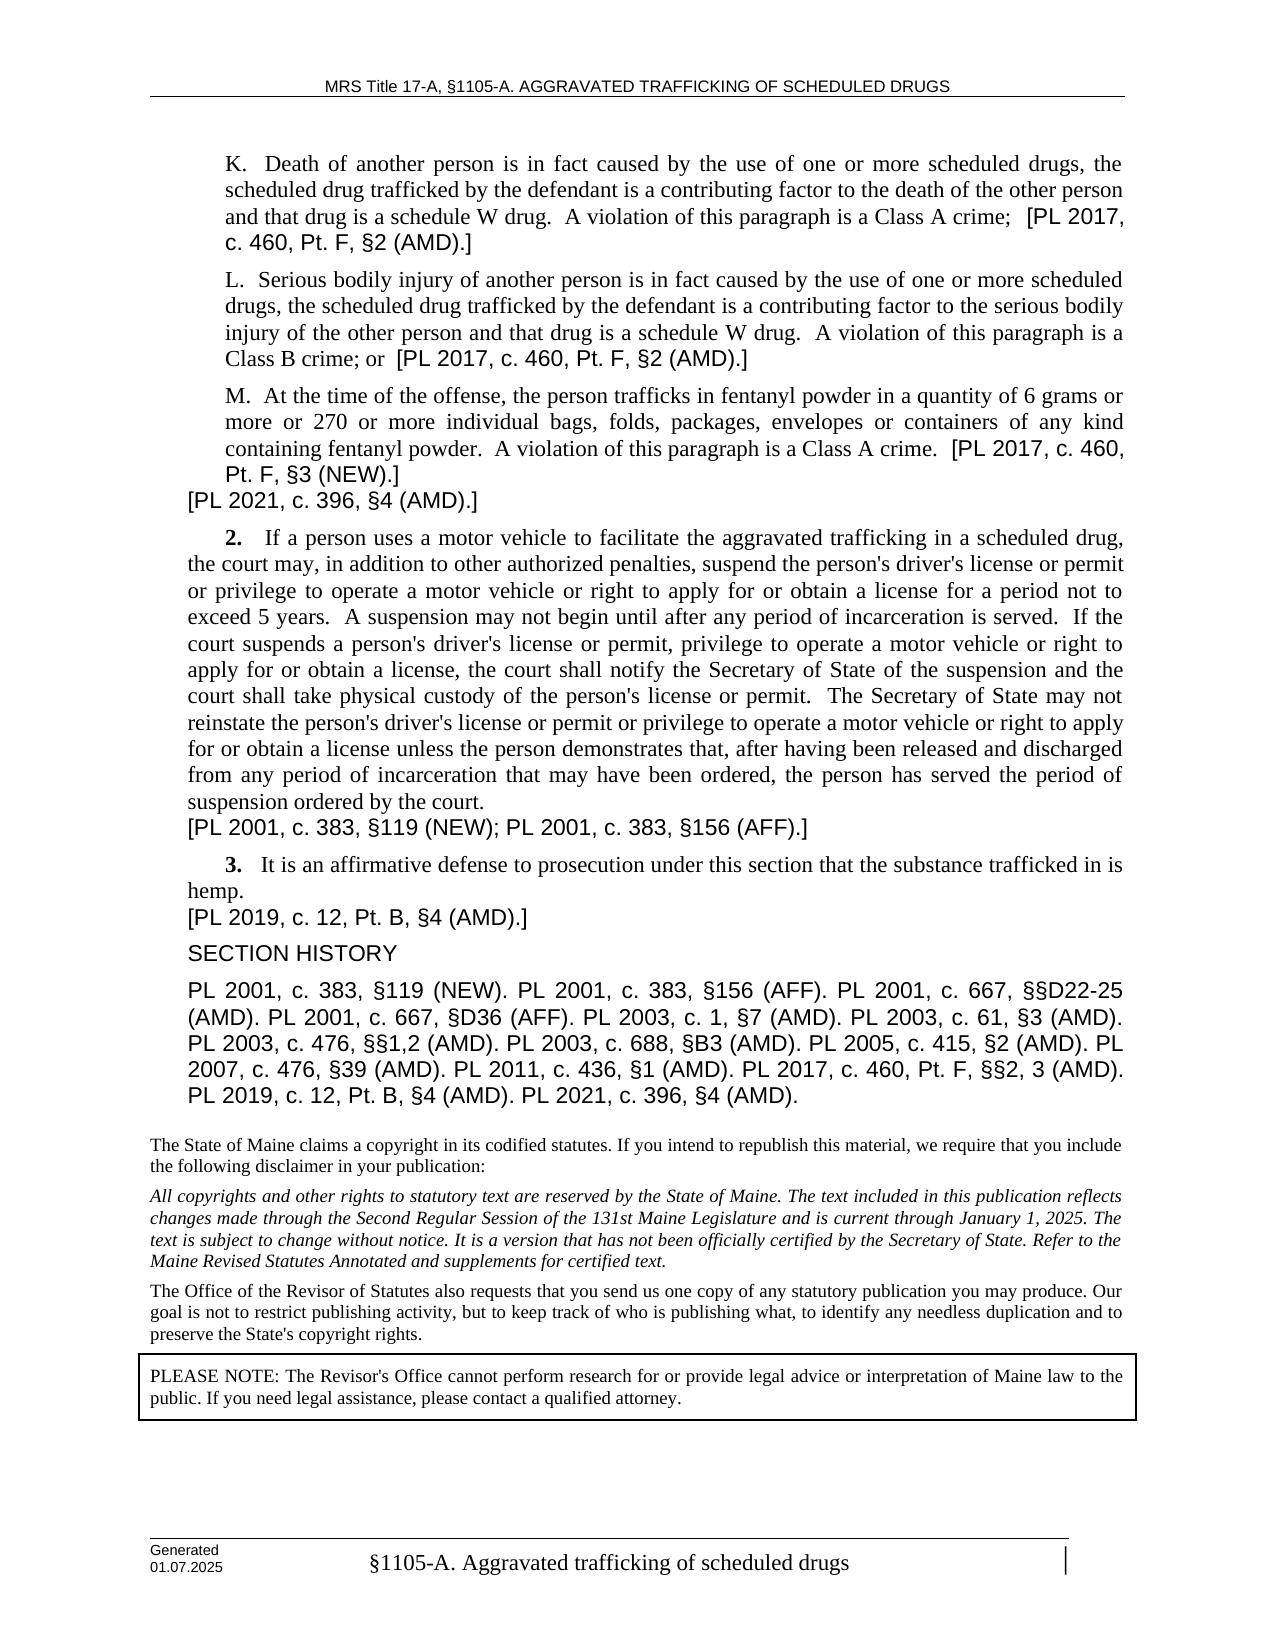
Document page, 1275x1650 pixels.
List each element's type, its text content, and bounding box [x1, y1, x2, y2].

text PL 2001, c. 383, §119 (NEW). PL 2001, c. 383, §156 (AFF). PL 2001, c. 667, §§D22-25 (AMD). PL 2001, c. 667, §D36 (AFF). PL 2003, c. 1, §7 (AMD). PL 2003, c. 61, §3 (AMD). PL 2003, c. 476, §§1,2 (AMD). PL 2003, c. 688, §B3 (AMD). PL 2005, c. 415, §2 (AMD). PL 2007, c. 476, §39 (AMD). PL 2011, c. 436, §1 (AMD). PL 2017, c. 460, Pt. F, §§2, 3 (AMD). PL 2019, c. 12, Pt. B, §4 (AMD). PL 2021, c. 396, §4 (AMD). [187, 977, 1125, 1109]
text [PL 2021, c. 396, §4 (AMD).] [187, 487, 1125, 514]
text L. Serious bodily injury of another person is in fact caused by the use of one or more scheduled drugs, the scheduled drug trafficked by the defendant is a contributing factor to the serious bodily injury of the other person and that drug is a schedule W drug. A violation of this paragraph is a Class B crime; or [PL 2017, c. 460, Pt. F, §2 (AMD).] [225, 266, 1125, 371]
text [PL 2001, c. 383, §119 (NEW); PL 2001, c. 383, §156 (AFF).] [187, 814, 1125, 840]
text K. Death of another person is in fact caused by the use of one or more scheduled drugs, the scheduled drug trafficked by the defendant is a contributing factor to the death of the other person and that drug is a schedule W drug. A violation of this paragraph is a Class A crime; [PL 2017, c. 460, Pt. F, §2 (AMD).] [225, 150, 1125, 256]
text 2. If a person uses a motor vehicle to facilitate the aggravated trafficking in a scheduled drug, the court may, in addition to other authorized penalties, suspend the person's driver's license or permit or privilege to operate a motor vehicle or right to apply for or obtain a license for a period not to exceed 5 years. A suspension may not begin until after any period of incarceration is served. If the court suspends a person's driver's license or permit, privilege to operate a motor vehicle or right to apply for or obtain a license, the court shall notify the Secretary of State of the suspension and the court shall take physical custody of the person's license or permit. The Secretary of State may not reinstate the person's driver's license or permit or privilege to operate a motor vehicle or right to apply for or obtain a license unless the person demonstrates that, after having been released and discharged from any period of incarceration that may have been ordered, the person has served the period of suspension ordered by the court. [187, 524, 1125, 814]
text M. At the time of the offense, the person trafficks in fentanyl powder in a quantity of 6 grams or more or 270 or more individual bags, folds, packages, envelopes or containers of any kind containing fentanyl powder. A violation of this paragraph is a Class A crime. [PL 2017, c. 460, Pt. F, §3 (NEW).] [225, 382, 1125, 487]
text All copyrights and other rights to statutory text are reserved by the State of Maine. The text included in this publication reflects changes made through the Second Regular Session of the 131st Maine Legislature and is current through January 1, 2025 . The text is subject to change without notice. It is a version that has not been officially certified by the Secretary of State. Refer to the Maine Revised Statutes Annotated and supplements for certified text. [150, 1185, 1125, 1272]
text [PL 2019, c. 12, Pt. B, §4 (AMD).] [187, 903, 1125, 930]
text PLEASE NOTE: The Revisor's Office cannot perform research for or provide legal advice or interpretation of Maine law to the public. If you need legal assistance, please contact a qualified attorney. [140, 1355, 1135, 1419]
text The State of Maine claims a copyright in its codified statutes. If you intend to republish this material, we require that you include the following disclaimer in your publication: [150, 1134, 1125, 1177]
text SECTION HISTORY [187, 940, 1125, 967]
text The Office of the Revisor of Statutes also requests that you send us one copy of any statutory publication you may produce. Our goal is not to restrict publishing activity, but to keep track of who is publishing what, to identify any needless duplication and to preserve the State's copyright rights. [150, 1280, 1125, 1344]
text 3. It is an affirmative defense to prosecution under this section that the substance trafficked in is hemp. [187, 851, 1125, 903]
